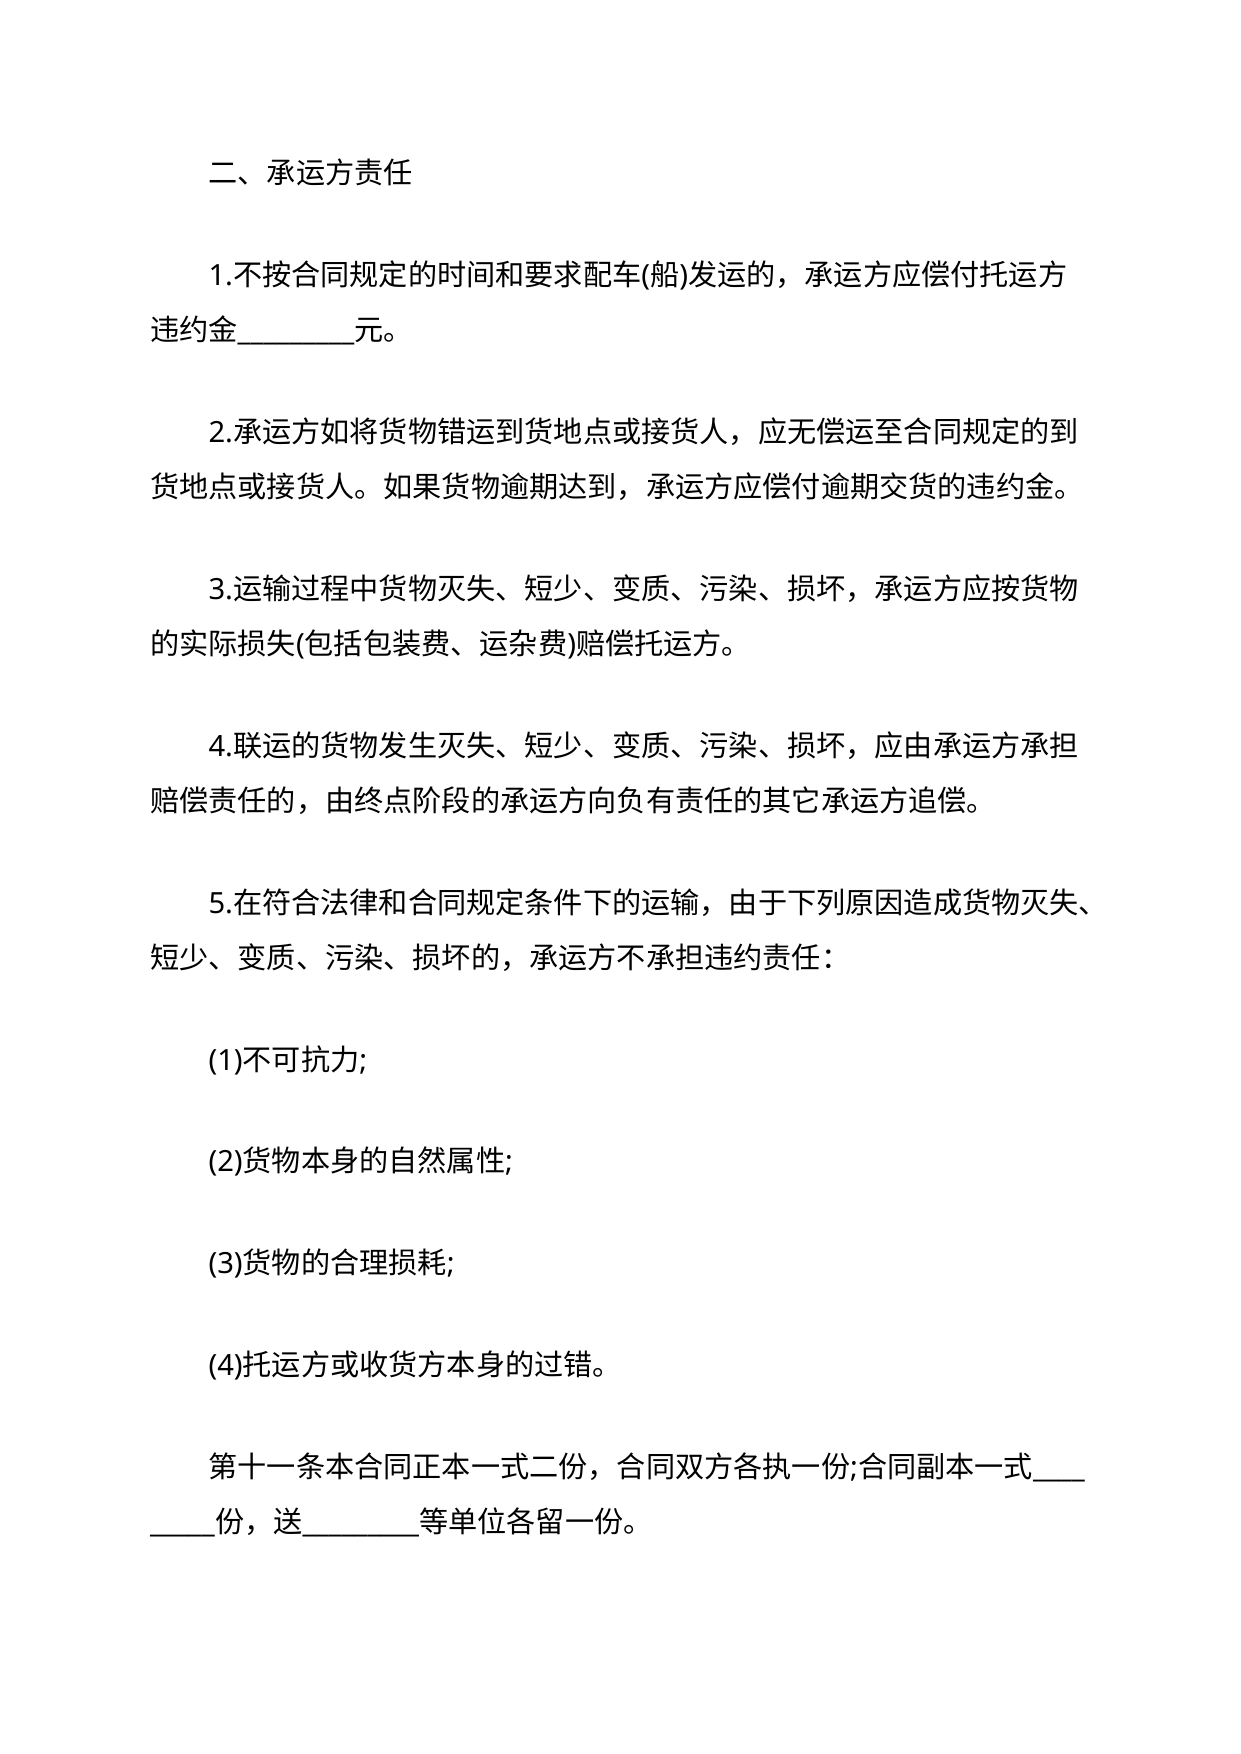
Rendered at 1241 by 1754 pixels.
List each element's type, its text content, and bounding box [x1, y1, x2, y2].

text 5.在符合法律和合同规定条件下的运输，由于下列原因造成货物灭失、短少、变质、污染、损坏的，承运方不承担违约责任： [150, 879, 1090, 977]
text (4)托运方或收货方本身的过错。 [150, 1342, 1090, 1384]
text 二、承运方责任 [150, 150, 1090, 192]
text 2.承运方如将货物错运到货地点或接货人，应无偿运至合同规定的到货地点或接货人。如果货物逾期达到，承运方应偿付逾期交货的违约金。 [150, 409, 1090, 506]
text (2)货物本身的自然属性; [150, 1138, 1090, 1180]
text 4.联运的货物发生灭失、短少、变质、污染、损坏，应由承运方承担赔偿责任的，由终点阶段的承运方向负有责任的其它承运方追偿。 [150, 722, 1090, 820]
text 3.运输过程中货物灭失、短少、变质、污染、损坏，承运方应按货物的实际损失(包括包装费、运杂费)赔偿托运方。 [150, 566, 1090, 663]
text (1)不可抗力; [150, 1036, 1090, 1078]
text 第十一条本合同正本一式二份，合同双方各执一份;合同副本一式_________份，送_________等单位各留一份。 [150, 1444, 1090, 1541]
text (3)货物的合理损耗; [150, 1240, 1090, 1282]
text 1.不按合同规定的时间和要求配车(船)发运的，承运方应偿付托运方违约金_________元。 [150, 252, 1090, 349]
